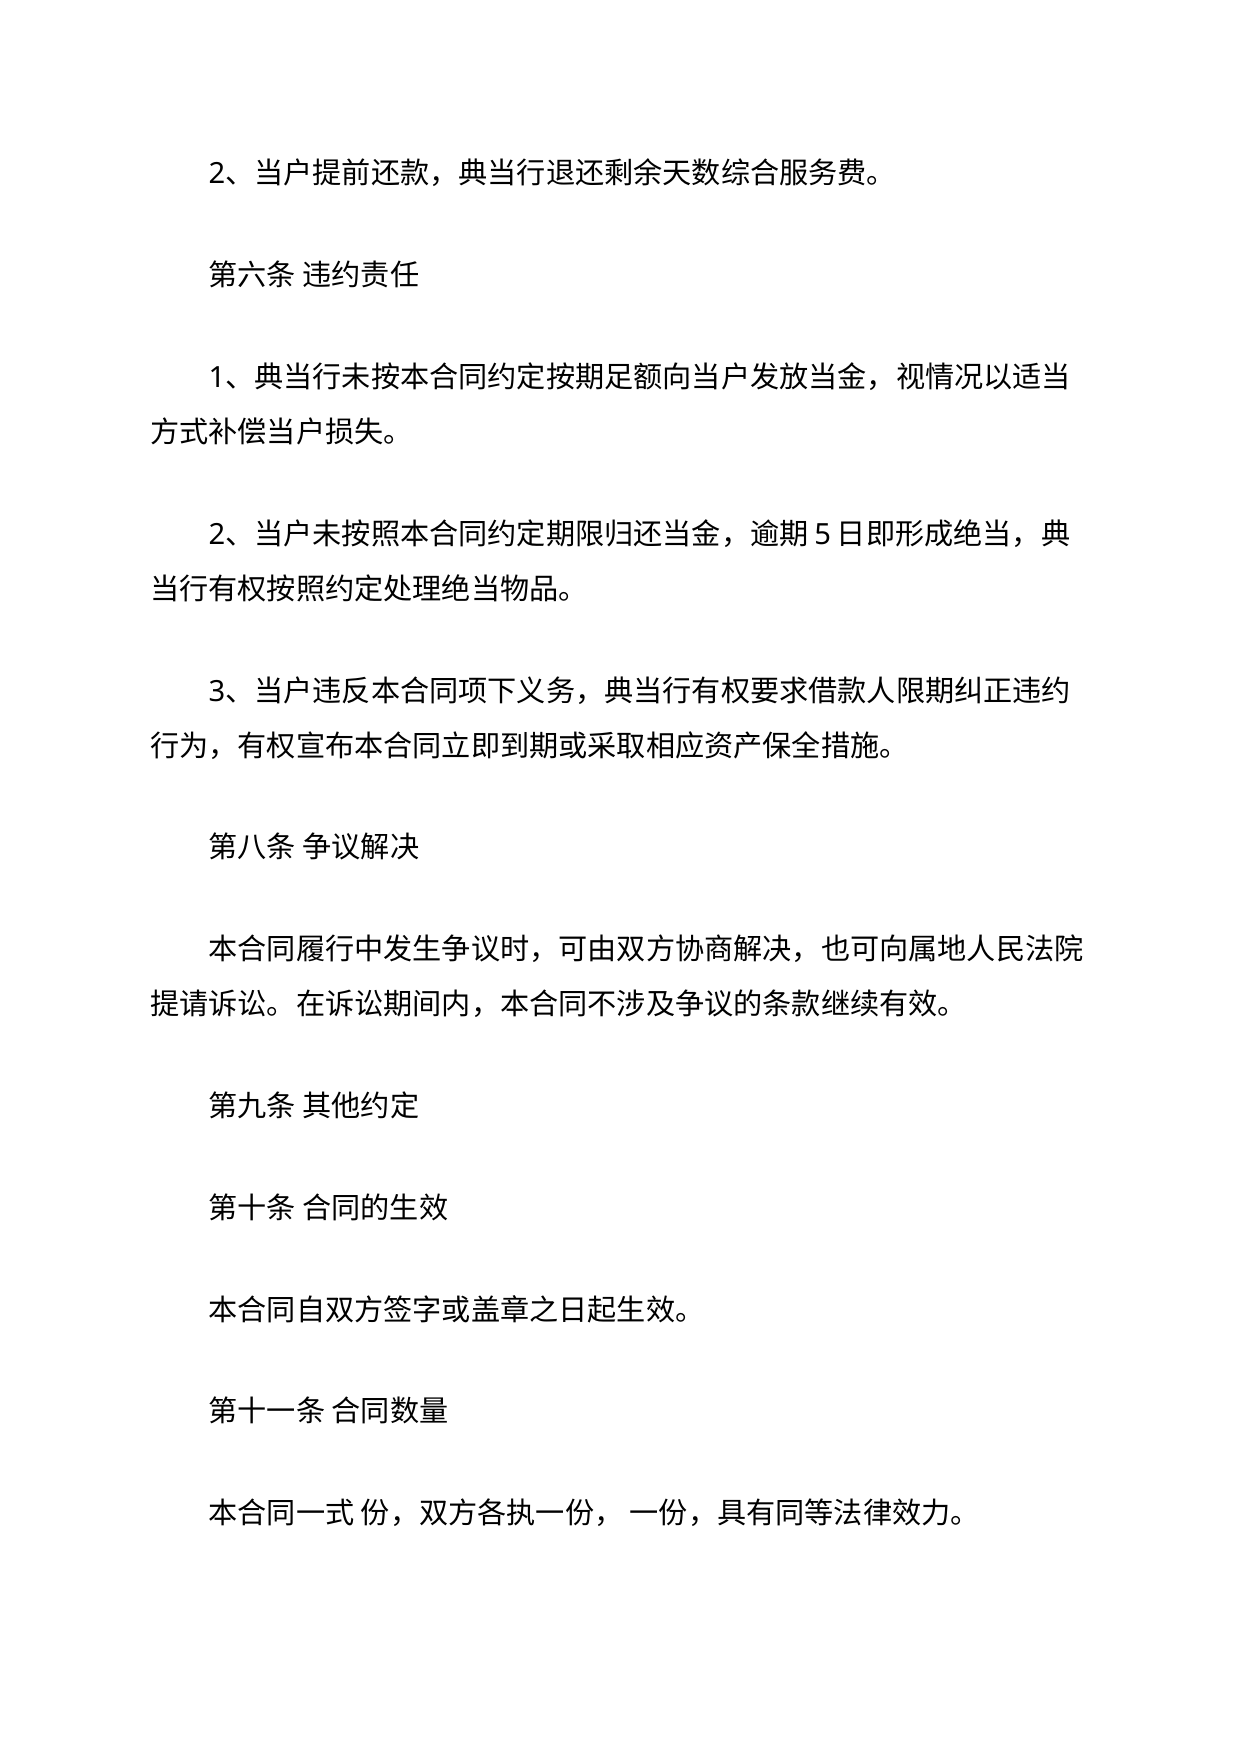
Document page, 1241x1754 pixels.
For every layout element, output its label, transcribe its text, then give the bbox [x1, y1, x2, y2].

text 第十条 合同的生效 [150, 1184, 1090, 1227]
text 2、当户未按照本合同约定期限归还当金，逾期5日即形成绝当，典当行有权按照约定处理绝当物品。 [150, 511, 1090, 608]
text 3、当户违反本合同项下义务，典当行有权要求借款人限期纠正违约行为，有权宣布本合同立即到期或采取相应资产保全措施。 [150, 667, 1090, 764]
text 第九条 其他约定 [150, 1082, 1090, 1125]
text 第八条 争议解决 [150, 824, 1090, 866]
text 2、当户提前还款，典当行退还剩余天数综合服务费。 [150, 150, 1090, 192]
text 本合同一式 份，双方各执一份， 一份，具有同等法律效力。 [150, 1489, 1090, 1532]
text 本合同履行中发生争议时，可由双方协商解决，也可向属地人民法院提请诉讼。在诉讼期间内，本合同不涉及争议的条款继续有效。 [150, 926, 1090, 1023]
text 1、典当行未按本合同约定按期足额向当户发放当金，视情况以适当方式补偿当户损失。 [150, 354, 1090, 451]
text 本合同自双方签字或盖章之日起生效。 [150, 1286, 1090, 1328]
text 第六条 违约责任 [150, 252, 1090, 294]
text 第十一条 合同数量 [150, 1388, 1090, 1430]
